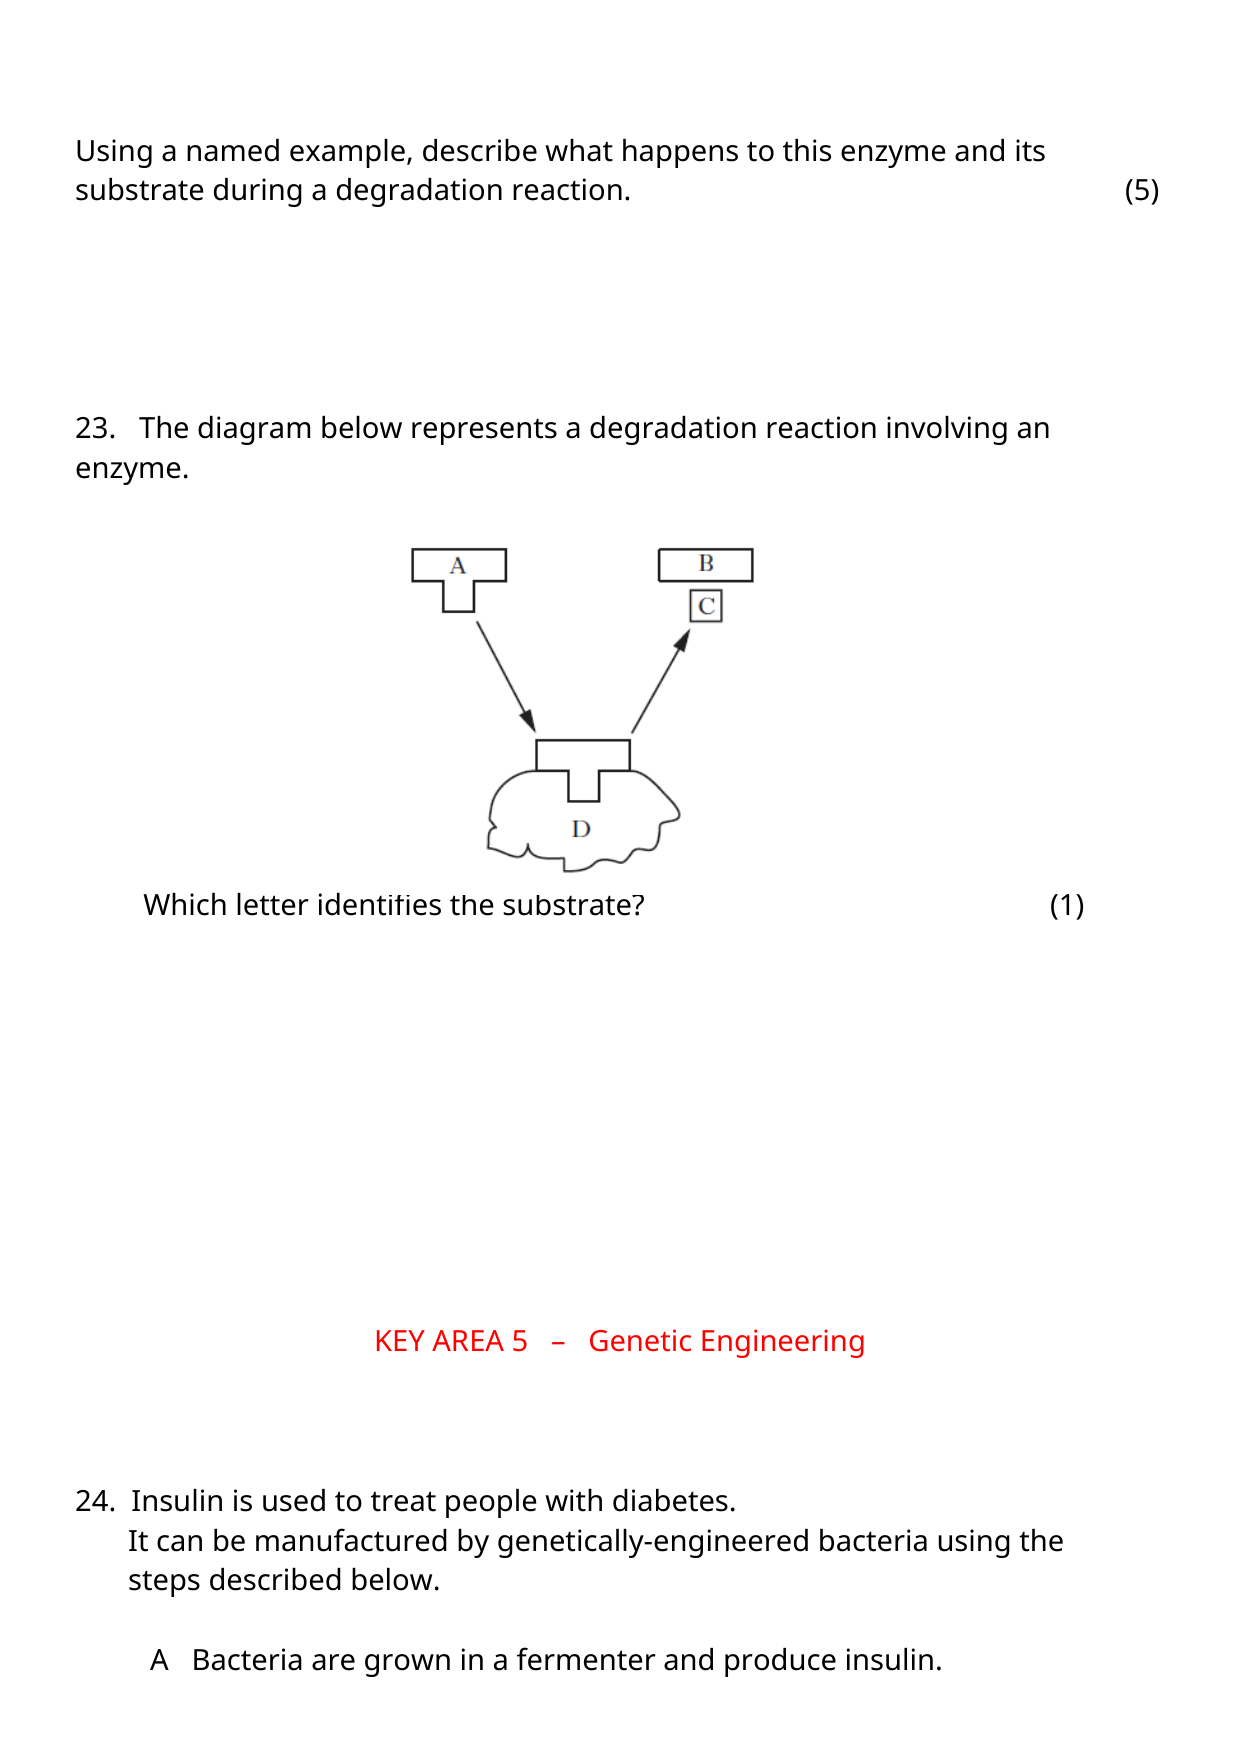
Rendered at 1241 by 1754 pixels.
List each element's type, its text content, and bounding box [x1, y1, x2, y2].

text 23. The diagram below represents a degradation reaction involving an enzyme. [75, 408, 1165, 487]
text steps described below. [75, 1559, 1165, 1599]
text Using a named example, describe what happens to this enzyme and its substrate during a degradation reaction. (5) [75, 130, 1165, 209]
text KEY AREA 5 – Genetic Engineering [75, 1320, 1165, 1360]
text It can be manufactured by genetically-engineered bacteria using the [75, 1520, 1165, 1559]
text 24. Insulin is used to treat people with diabetes. [75, 1480, 1165, 1520]
text Which letter identifies the substrate? (1) [75, 884, 1165, 923]
text A Bacteria are grown in a fermenter and produce insulin. [75, 1639, 1165, 1678]
